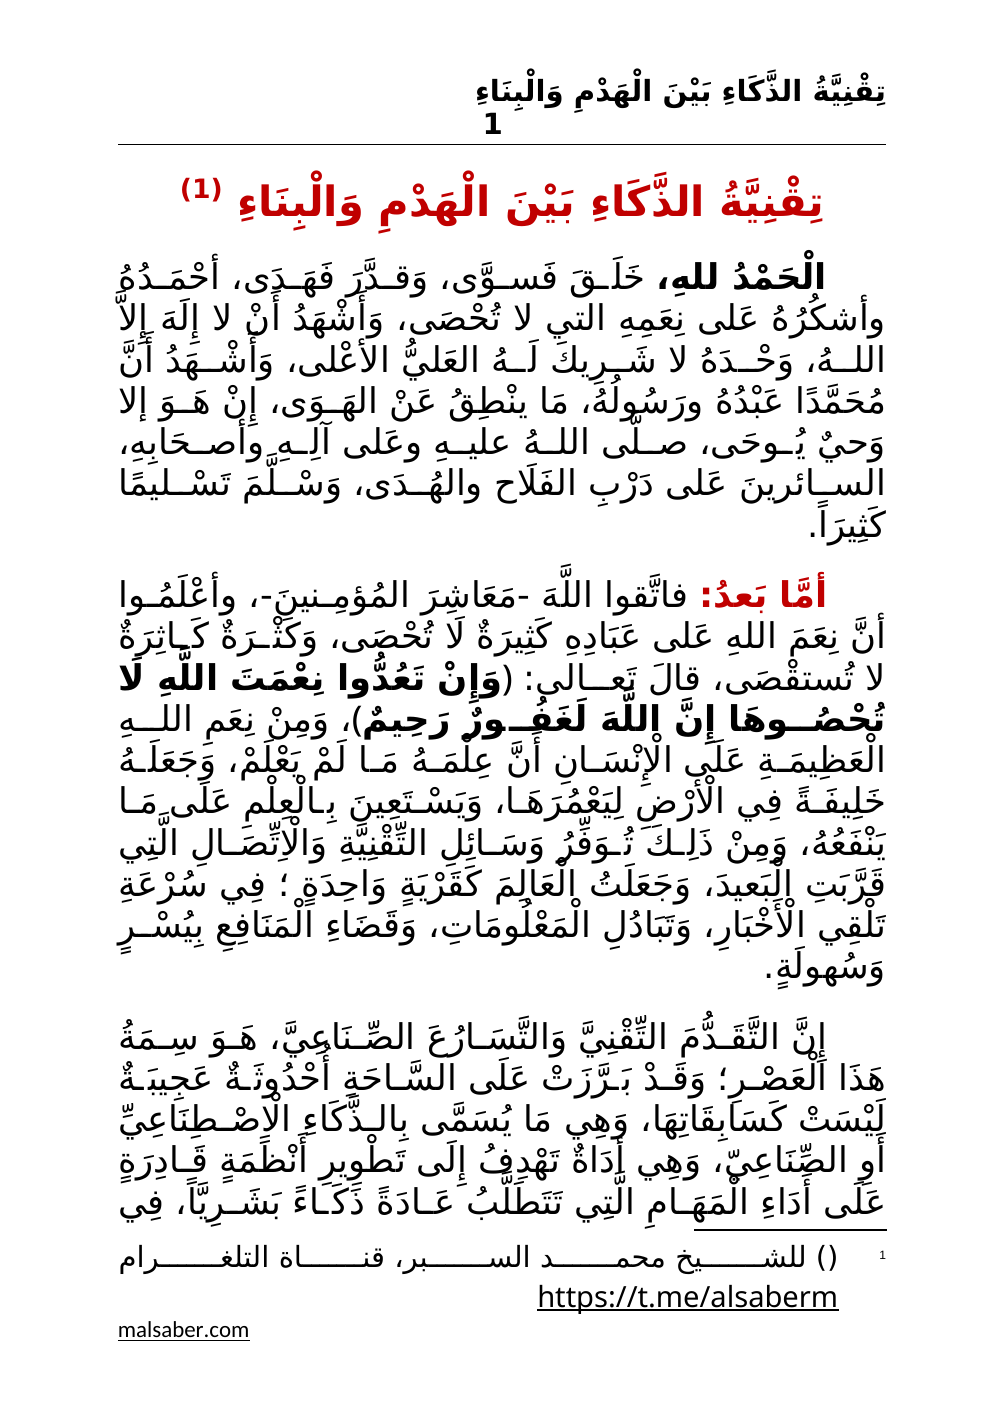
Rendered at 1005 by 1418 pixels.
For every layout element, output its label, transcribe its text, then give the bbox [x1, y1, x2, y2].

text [118, 1016, 886, 1222]
text أمَّا بَعدُ: فاتَّقوا اللَّهَ -مَعَاشِرَ المُؤمِنينَ-، وأعْلَمُوا أنَّ نِعَمَ اللهِ عَلى عَبَادِهِ كَثِيرَةٌ لَا تُحْصَى، وَكَثْرَةٌ كَاثِرَةٌ لا تُستقْصَى، قالَ تَعالى: ﴿وَإِنْ تَعُدُّوا نِعْمَتَ اللَّهِ لَا تُحْصُوهَا إِنَّ اللَّهَ لَغَفُورٌ رَحِيمٌ﴾، وَمِنْ نِعَمِ اللهِ الْعَظِيمَةِ عَلَى الْإِنْسَانِ أَنَّ عِلْمَهُ مَا لَمْ يَعْلَمْ، وَجَعَلَهُ خَلِيفَةً فِي الْأرْضِ لِيَعْمُرَهَا، وَيَسْتَعِينَ بِالْعِلْمِ عَلَى مَا يَنْفَعُهُ، وَمِنْ ذَلِكَ تُوَفِّرُ وَسَائِلِ التِّقْنِيَّةِ وَالْاِتِّصَالِ الَّتِي قَرَّبَتِ الْبَعيدَ، وَجَعَلَتُ الْعَالِمَ كَقَرْيَةٍ وَاحِدَةٍ ؛ فِي سُرْعَةِ تَلْقِي الْأَخْبَارِ، وَتَبَادُلِ الْمَعْلُومَاتِ، وَقَضَاءِ الْمَنَافِعِ بِيُسْرٍ وَسُهولَةٍ. [118, 574, 886, 987]
subtitle تِقْنِيَّةُ الذَّكَاءِ بَيْنَ الْهَدْمِ وَالْبِنَاءِ () [118, 174, 886, 227]
text الْحَمْدُ للهِ، خَلَقَ فَسوَّى، وَقدَّرَ فَهَدَى، أحْمَدُهُ وأشكُرُهُ عَلى نِعَمِهِ التي لا تُحْصَى، وَأَشْهَدُ أَنْ لا إِلَهَ إِلاَّ اللهُ، وَحْدَهُ لا شَرِيكَ لَهُ العَليُّ الأعْلى، وَأَشْهَدُ أَنَّ مُحَمَّدًا عَبْدُهُ ورَسُولُهُ، مَا ينْطِقُ عَنْ الهَوَى، إِنْ هَوَ إلا وَحيٌ يُوحَى، صلَّى اللهُ عليهِ وعَلى آلِهِ وأصحَابِهِ، السائرينَ عَلى دَرْبِ الفَلَاح والهُدَى، وَسْلَّمَ تَسْليمًا كَثِيرَاً. [118, 257, 886, 545]
